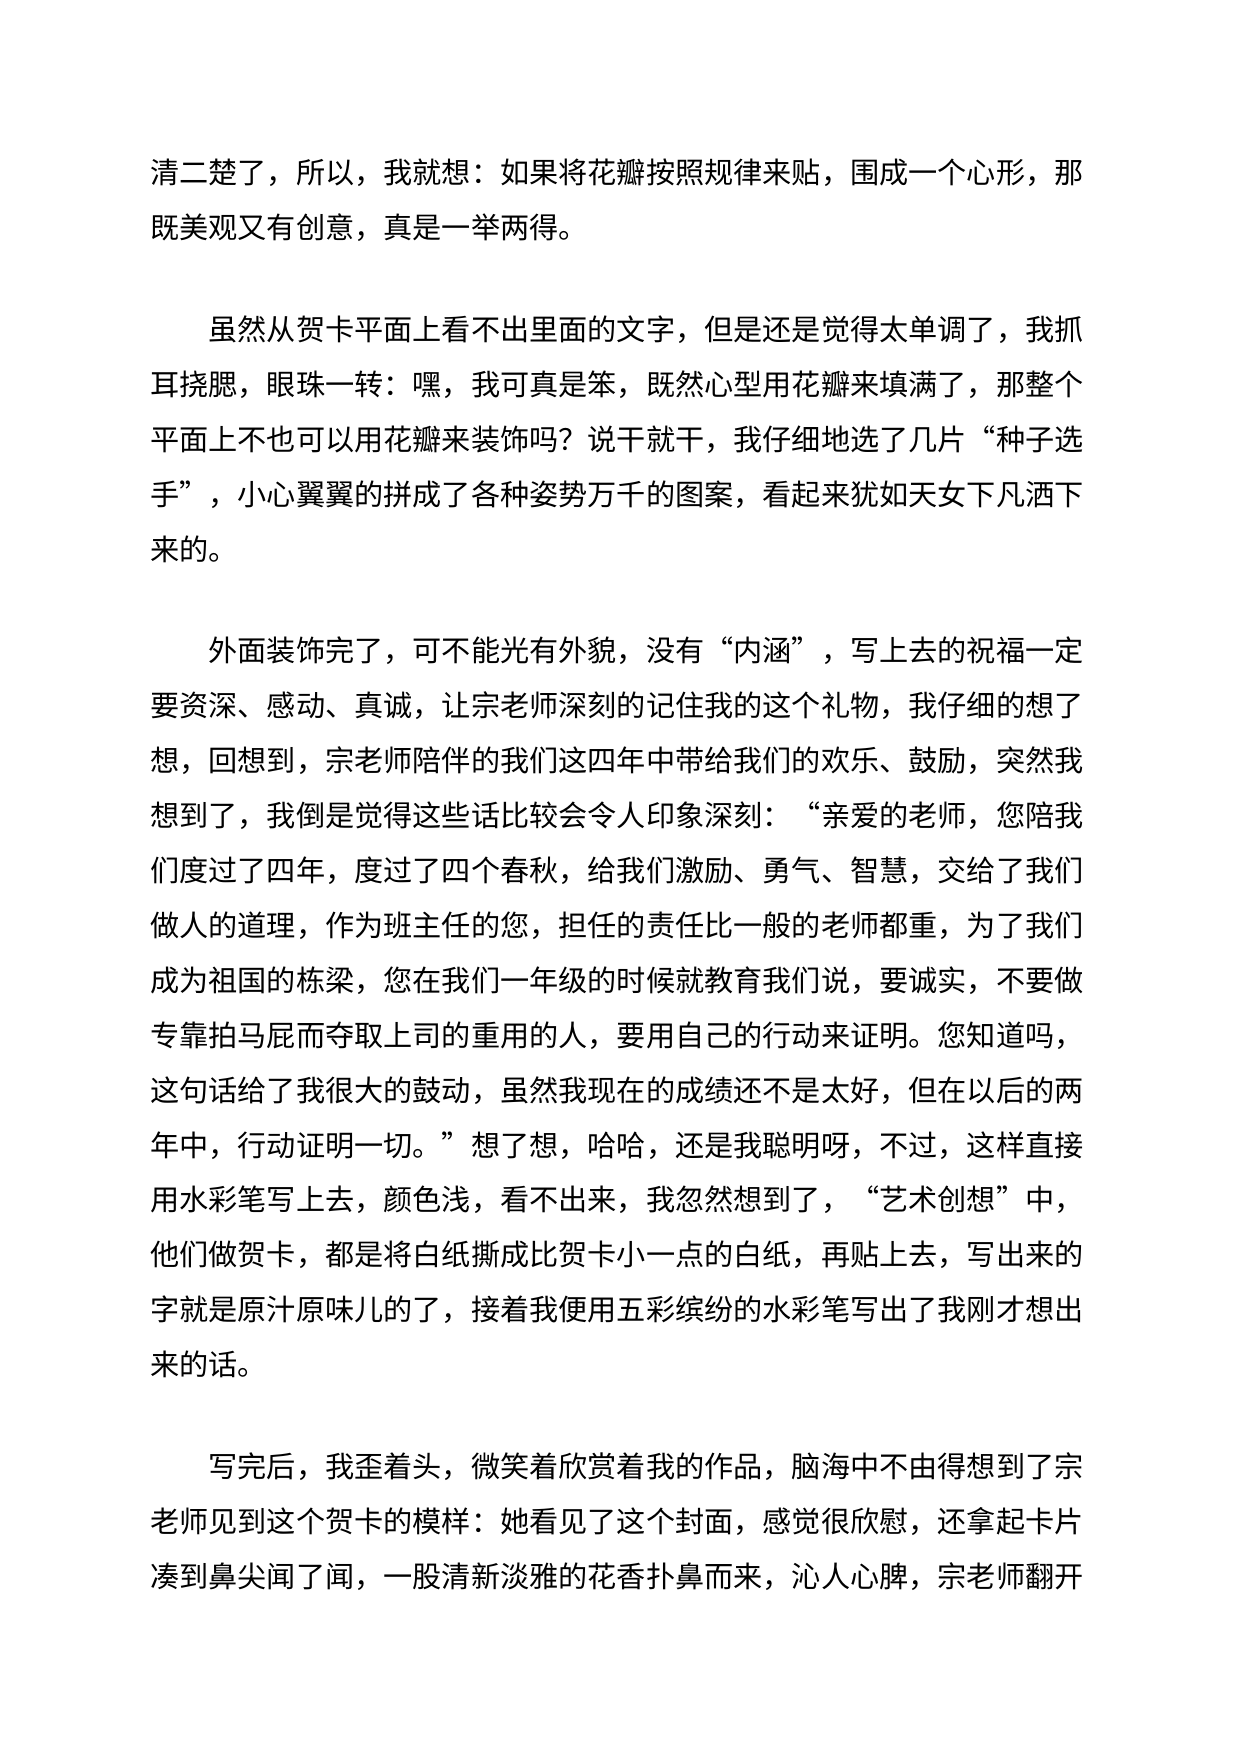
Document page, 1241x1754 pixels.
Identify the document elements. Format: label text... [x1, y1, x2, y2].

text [150, 1443, 1090, 1596]
text 外面装饰完了，可不能光有外貌，没有“内涵”，写上去的祝福一定要资深、感动、真诚，让宗老师深刻的记住我的这个礼物，我仔细的想了想，回想到，宗老师陪伴的我们这四年中带给我们的欢乐、鼓励，突然我想到了，我倒是觉得这些话比较会令人印象深刻：“亲爱的老师，您陪我们度过了四年，度过了四个春秋，给我们激励、勇气、智慧，交给了我们做人的道理，作为班主任的您，担任的责任比一般的老师都重，为了我们成为祖国的栋梁，您在我们一年级的时候就教育我们说，要诚实，不要做专靠拍马屁而夺取上司的重用的人，要用自己的行动来证明。您知道吗，这句话给了我很大的鼓动，虽然我现在的成绩还不是太好，但在以后的两年中，行动证明一切。”想了想，哈哈，还是我聪明呀，不过，这样直接用水彩笔写上去，颜色浅，看不出来，我忽然想到了，“艺术创想”中，他们做贺卡，都是将白纸撕成比贺卡小一点的白纸，再贴上去，写出来的字就是原汁原味儿的了，接着我便用五彩缤纷的水彩笔写出了我刚才想出来的话。 [150, 628, 1090, 1384]
text 虽然从贺卡平面上看不出里面的文字，但是还是觉得太单调了，我抓耳挠腮，眼珠一转：嘿，我可真是笨，既然心型用花瓣来填满了，那整个平面上不也可以用花瓣来装饰吗？说干就干，我仔细地选了几片“种子选手”，小心翼翼的拼成了各种姿势万千的图案，看起来犹如天女下凡洒下来的。 [150, 307, 1090, 568]
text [150, 150, 1090, 247]
